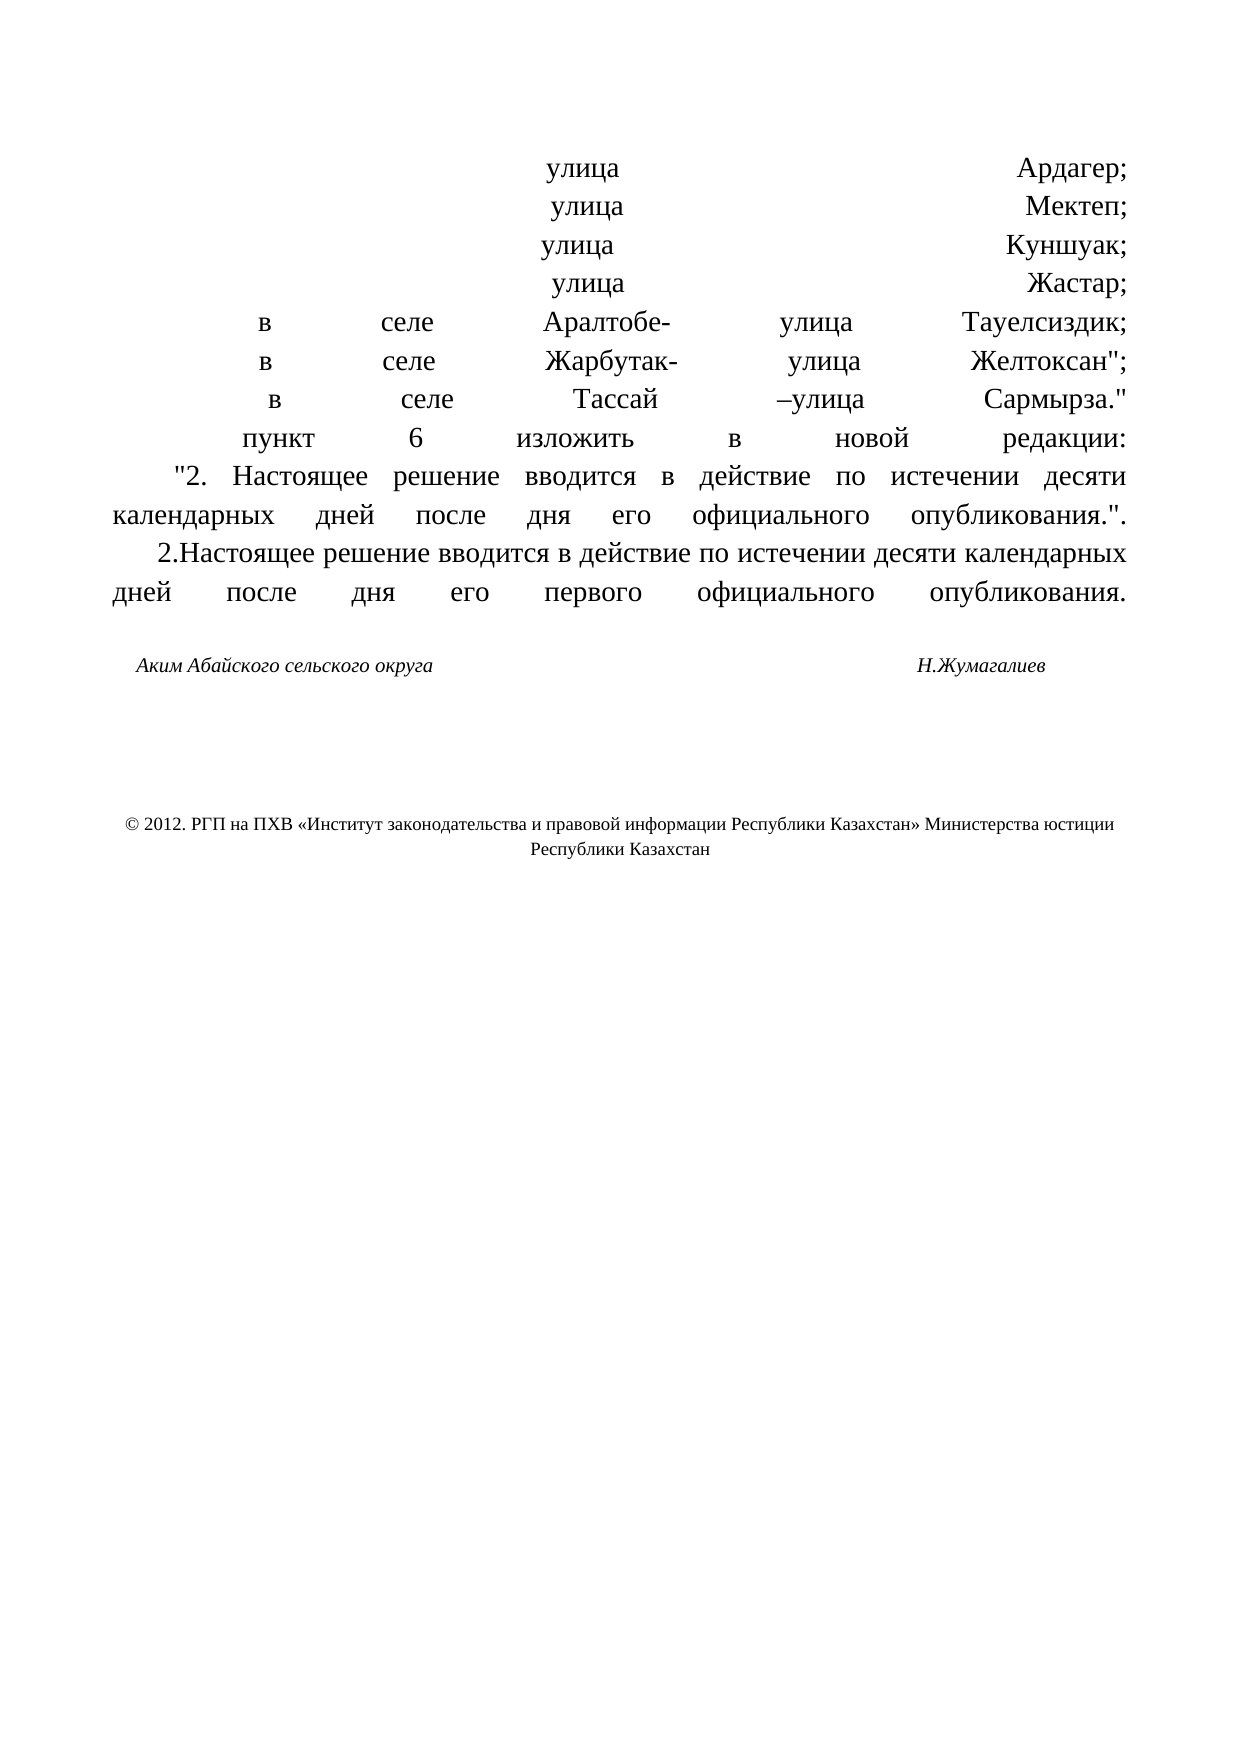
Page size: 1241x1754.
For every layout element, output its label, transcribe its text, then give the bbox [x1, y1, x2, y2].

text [112, 150, 1128, 646]
text © 2012. РГП на ПХВ «Институт законодательства и правовой информации Республики Казахстан» Министерства юстиции Республики Казахстан [112, 813, 1128, 860]
table_header Н.Жумагалиев [913, 651, 1240, 684]
table_header Аким Абайского сельского округа [101, 651, 913, 684]
